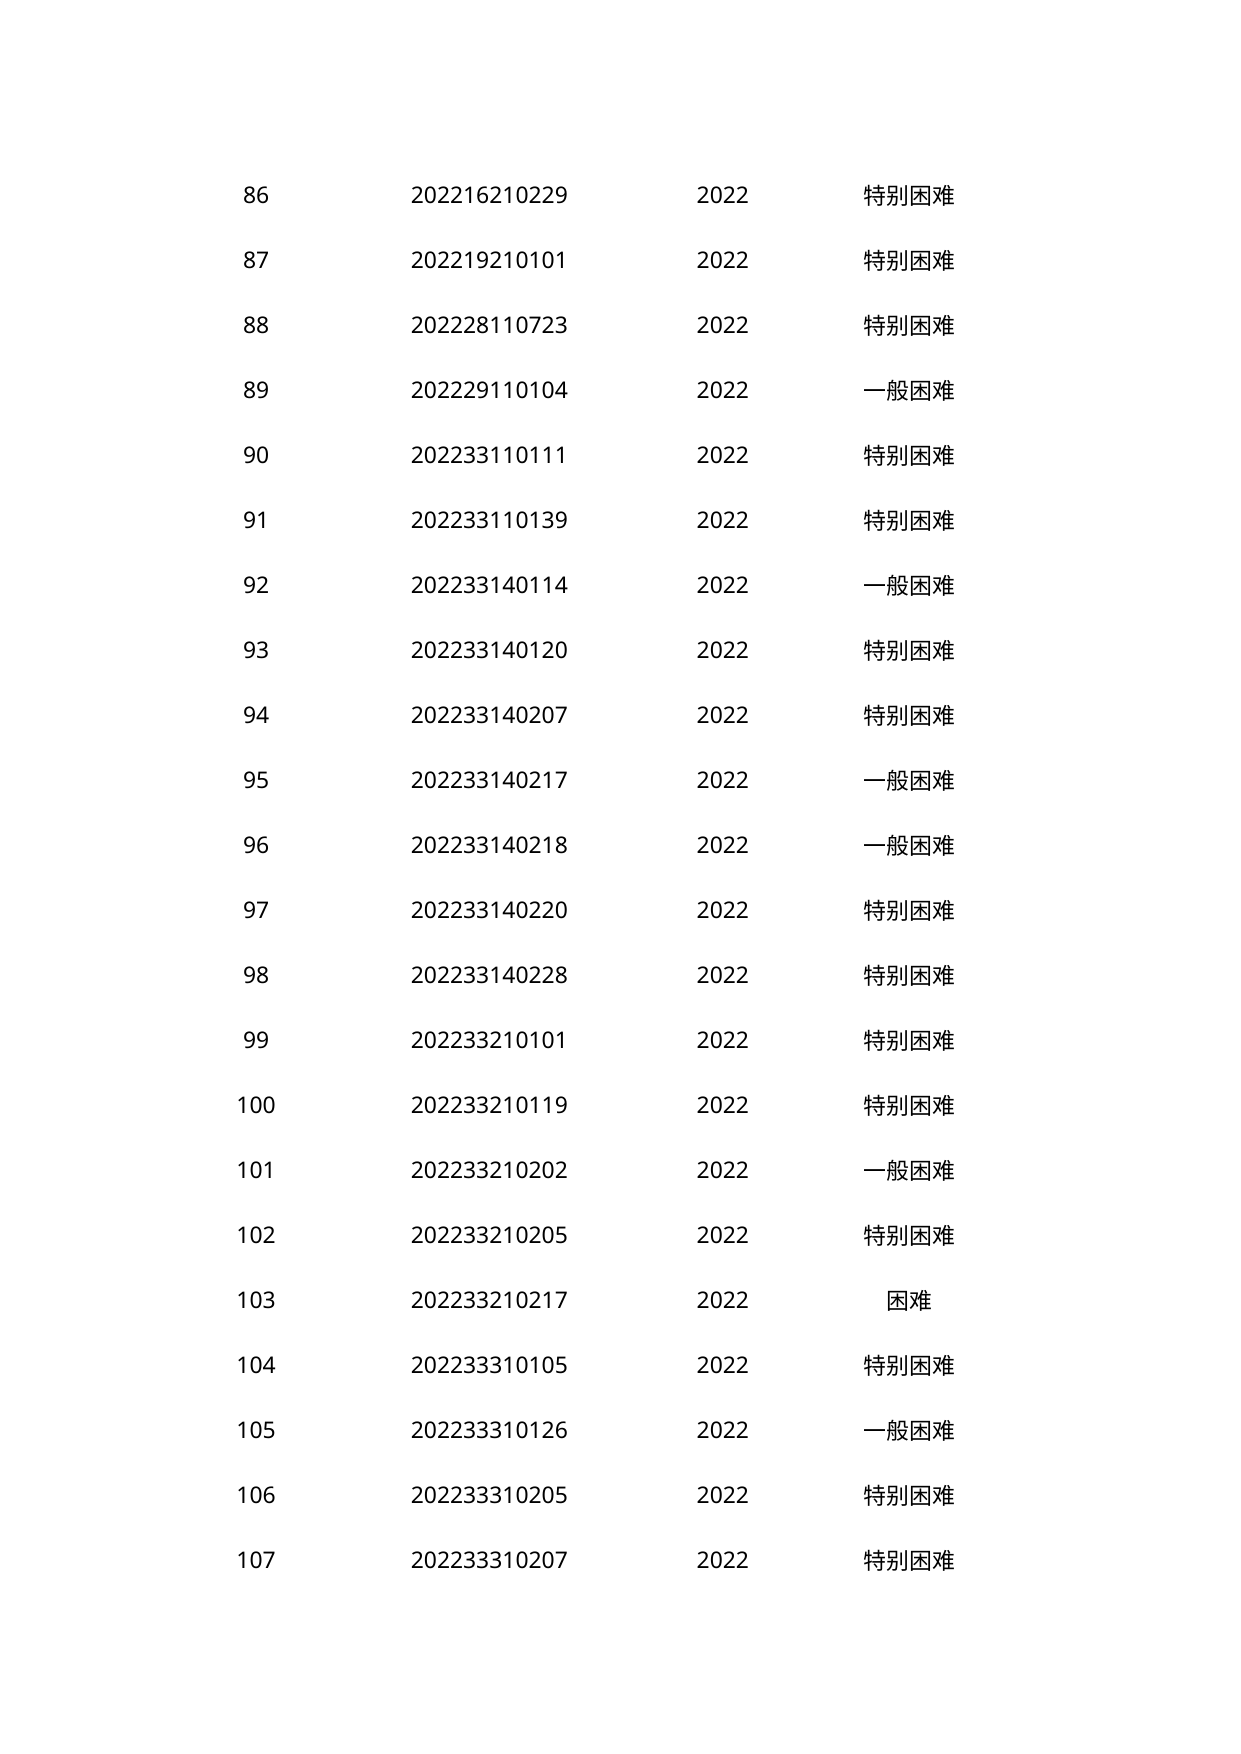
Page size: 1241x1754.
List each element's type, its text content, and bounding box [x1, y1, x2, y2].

table_cell 2022 [653, 227, 793, 292]
table_cell 202233310205 [326, 1462, 653, 1527]
table_cell 202233210101 [326, 1007, 653, 1072]
table_cell 202233110111 [326, 422, 653, 487]
table_cell 202233140114 [326, 552, 653, 617]
table_cell 202233140207 [326, 682, 653, 747]
table_cell 86 [186, 162, 326, 227]
table_cell 202233210202 [326, 1137, 653, 1202]
table_cell 特别困难 [793, 942, 1027, 1007]
table_cell 92 [186, 552, 326, 617]
table_cell 特别困难 [793, 617, 1027, 682]
table_cell 95 [186, 747, 326, 812]
table_cell 202233210217 [326, 1267, 653, 1332]
table_cell 202233210205 [326, 1202, 653, 1267]
table_cell 特别困难 [793, 1072, 1027, 1137]
table_cell 2022 [653, 1462, 793, 1527]
table_cell 90 [186, 422, 326, 487]
table_cell 2022 [653, 877, 793, 942]
table_cell 94 [186, 682, 326, 747]
table_cell 202233140218 [326, 812, 653, 877]
table_cell 93 [186, 617, 326, 682]
table_cell 202233140217 [326, 747, 653, 812]
table_cell 2022 [653, 162, 793, 227]
table_cell 2022 [653, 682, 793, 747]
table_cell 102 [186, 1202, 326, 1267]
table_cell 一般困难 [793, 747, 1027, 812]
table_cell 2022 [653, 812, 793, 877]
table_cell 96 [186, 812, 326, 877]
table_cell 202233140228 [326, 942, 653, 1007]
table_cell 一般困难 [793, 1137, 1027, 1202]
table_cell 2022 [653, 1332, 793, 1397]
table_cell 特别困难 [793, 877, 1027, 942]
table_cell 2022 [653, 1202, 793, 1267]
table_cell 2022 [653, 1267, 793, 1332]
table_cell 202233140220 [326, 877, 653, 942]
table_cell 106 [186, 1462, 326, 1527]
table_cell 特别困难 [793, 1332, 1027, 1397]
table_cell 101 [186, 1137, 326, 1202]
table_cell 特别困难 [793, 487, 1027, 552]
table_cell 202229110104 [326, 357, 653, 422]
table_cell 2022 [653, 747, 793, 812]
table_cell 87 [186, 227, 326, 292]
table_cell 202228110723 [326, 292, 653, 357]
table_cell 105 [186, 1397, 326, 1462]
table_cell 2022 [653, 552, 793, 617]
table_cell 88 [186, 292, 326, 357]
table_cell 202233310126 [326, 1397, 653, 1462]
table_cell 特别困难 [793, 292, 1027, 357]
table_cell 一般困难 [793, 812, 1027, 877]
table_cell 2022 [653, 942, 793, 1007]
table_cell 2022 [653, 1007, 793, 1072]
table_cell 202219210101 [326, 227, 653, 292]
table_cell 89 [186, 357, 326, 422]
table_cell 2022 [653, 1072, 793, 1137]
table_cell 2022 [653, 357, 793, 422]
table_cell 91 [186, 487, 326, 552]
table_cell 特别困难 [793, 227, 1027, 292]
table_cell 104 [186, 1332, 326, 1397]
table_cell 2022 [653, 617, 793, 682]
table_cell 一般困难 [793, 357, 1027, 422]
table_cell 一般困难 [793, 1397, 1027, 1462]
table_cell 特别困难 [793, 1527, 1027, 1592]
table_cell 2022 [653, 1137, 793, 1202]
table_cell 2022 [653, 487, 793, 552]
table_cell 特别困难 [793, 682, 1027, 747]
table_cell 特别困难 [793, 1202, 1027, 1267]
table_cell 困难 [793, 1267, 1027, 1332]
table_cell 98 [186, 942, 326, 1007]
table_cell 202216210229 [326, 162, 653, 227]
table_cell 2022 [653, 292, 793, 357]
table_cell 202233210119 [326, 1072, 653, 1137]
table_cell 特别困难 [793, 162, 1027, 227]
table_cell 2022 [653, 422, 793, 487]
table_cell 2022 [653, 1527, 793, 1592]
table_cell 特别困难 [793, 422, 1027, 487]
table_cell 特别困难 [793, 1007, 1027, 1072]
table_cell 202233310207 [326, 1527, 653, 1592]
table_cell 2022 [653, 1397, 793, 1462]
table_cell 107 [186, 1527, 326, 1592]
table_cell 100 [186, 1072, 326, 1137]
table_cell 99 [186, 1007, 326, 1072]
table_cell 202233310105 [326, 1332, 653, 1397]
table_cell 202233140120 [326, 617, 653, 682]
table_cell 一般困难 [793, 552, 1027, 617]
table_cell 特别困难 [793, 1462, 1027, 1527]
table_cell 202233110139 [326, 487, 653, 552]
table_cell 103 [186, 1267, 326, 1332]
table_cell 97 [186, 877, 326, 942]
